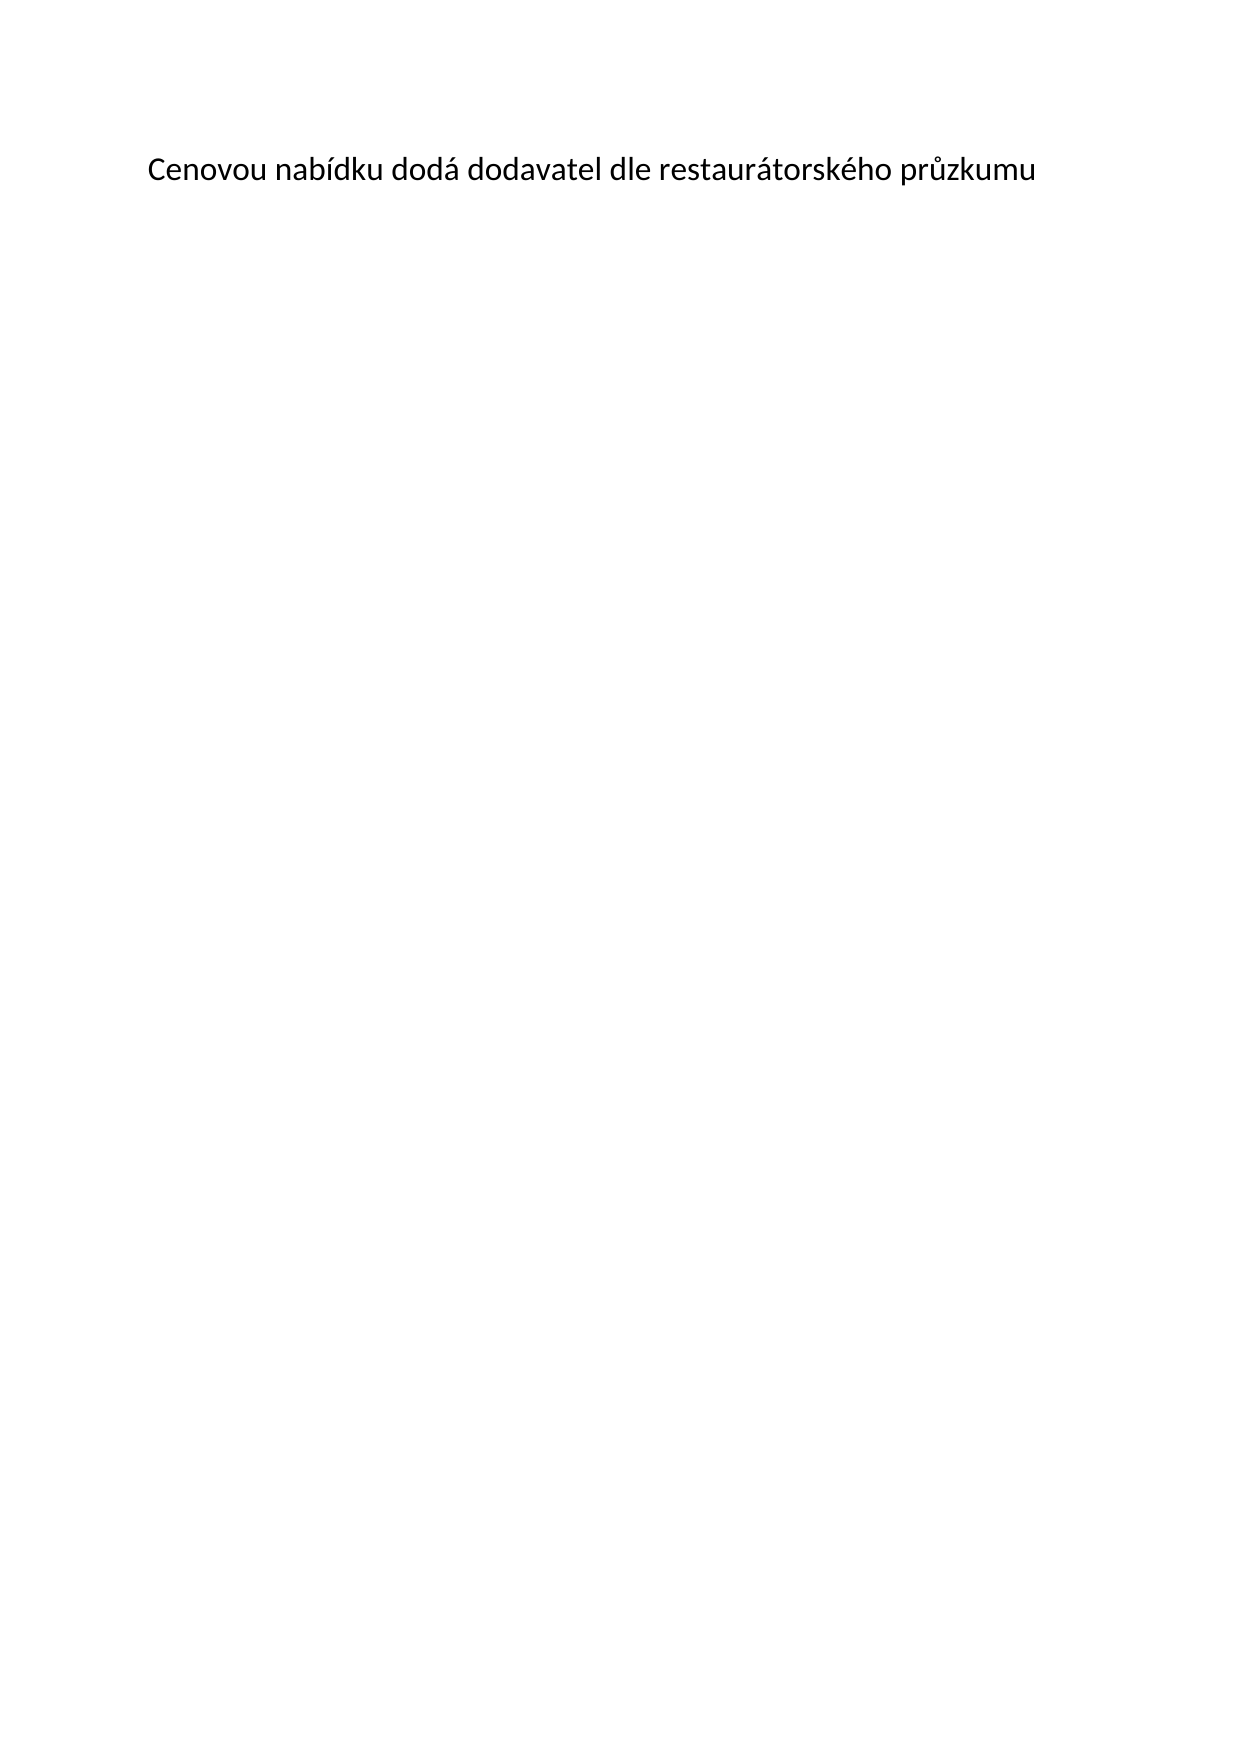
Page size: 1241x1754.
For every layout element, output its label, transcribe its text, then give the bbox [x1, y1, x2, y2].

text Cenovou nabídku dodá dodavatel dle restaurátorského průzkumu [148, 148, 1093, 188]
